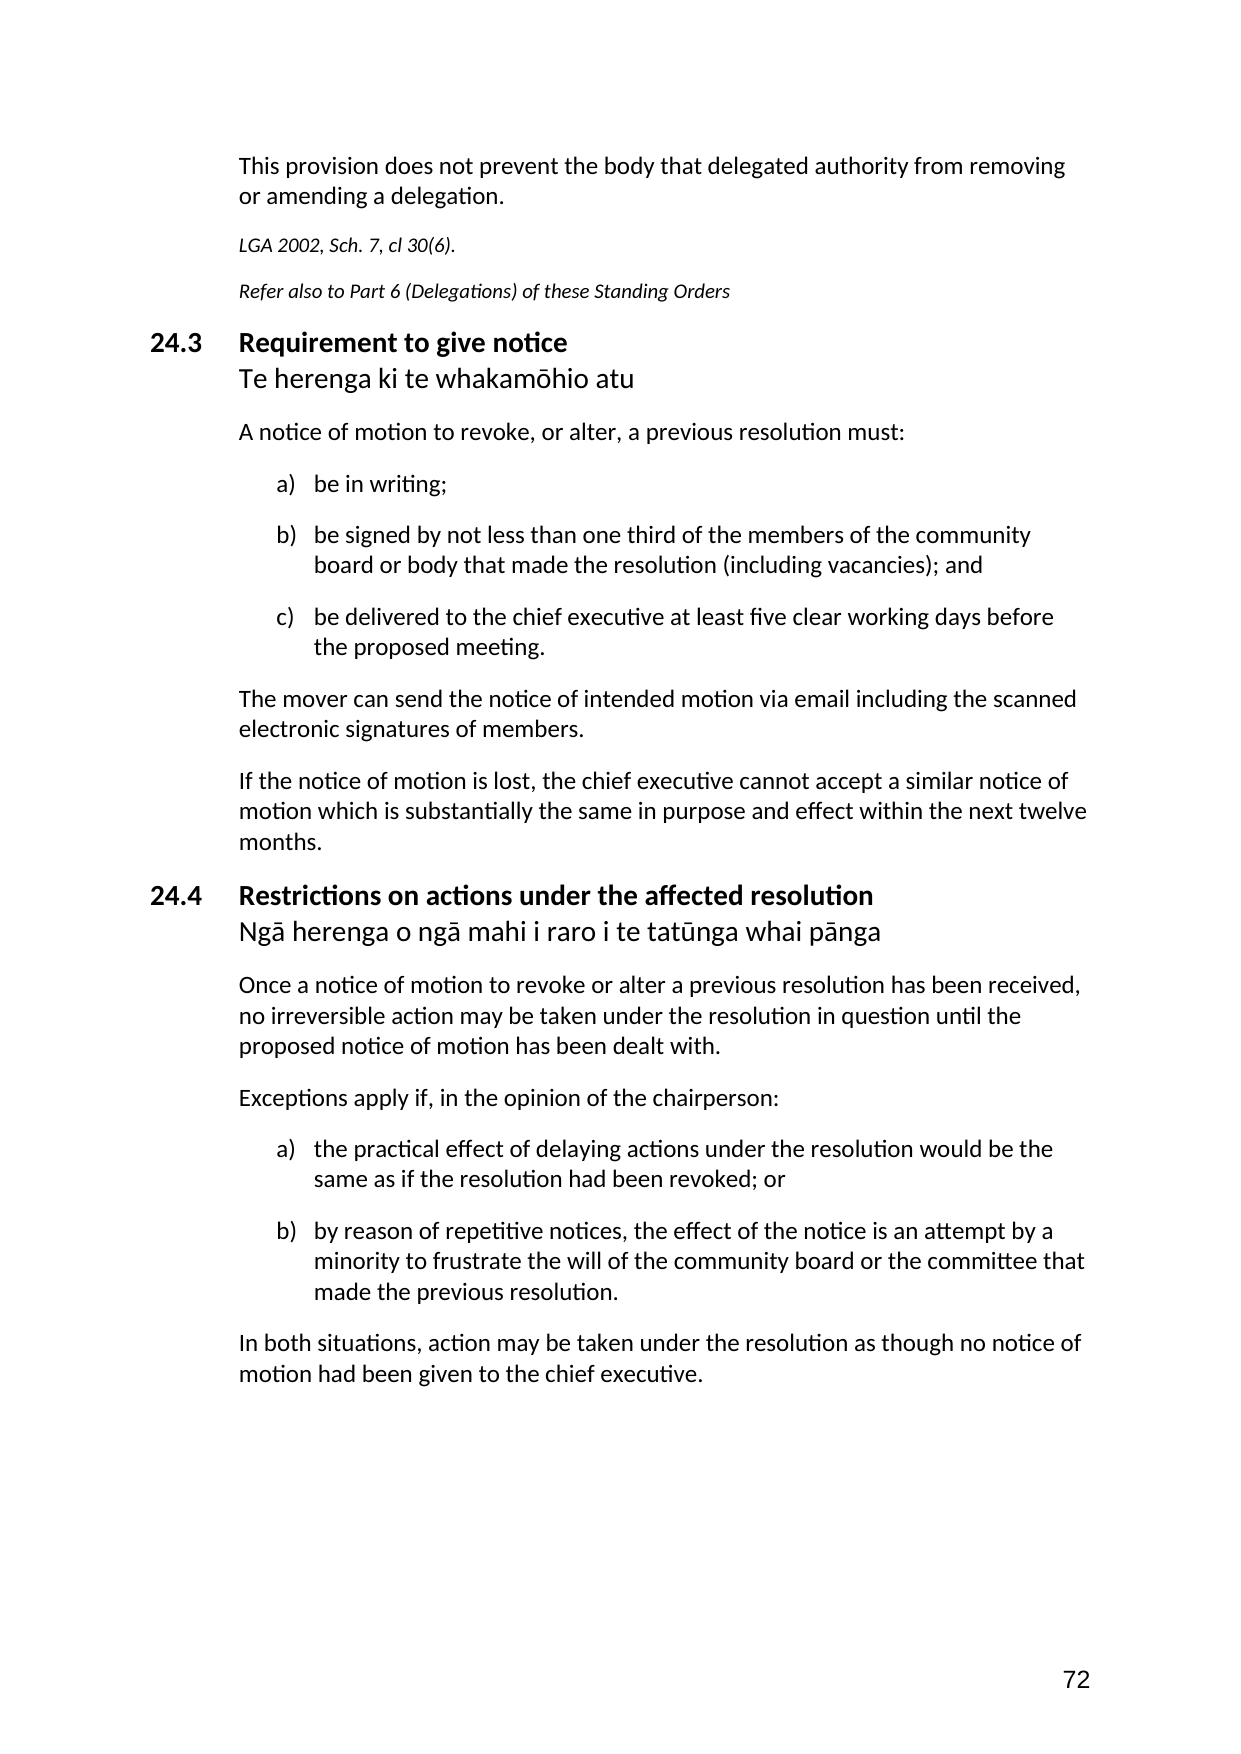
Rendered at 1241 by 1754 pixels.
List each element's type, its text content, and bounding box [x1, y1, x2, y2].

list be delivered to the chief executive at least five clear working days before the proposed meeting. [276, 601, 1090, 662]
text Ngā herenga o ngā mahi i raro i te tatūnga whai pānga [239, 913, 1090, 948]
list by reason of repetitive notices, the effect of the notice is an attempt by a minority to frustrate the will of the community board or the committee that made the previous resolution. [276, 1215, 1090, 1306]
subtitle Restrictions on actions under the affected resolution [150, 877, 1090, 913]
text The mover can send the notice of intended motion via email including the scanned electronic signatures of members. [239, 683, 1090, 744]
text In both situations, action may be taken under the resolution as though no notice of motion had been given to the chief executive. [239, 1327, 1090, 1388]
text Refer also to Part 6 (Delegations) of these Standing Orders [239, 278, 1090, 303]
text Te herenga ki te whakamōhio atu [239, 360, 1090, 396]
subtitle Requirement to give notice [150, 324, 1090, 360]
text This provision does not prevent the body that delegated authority from removing or amending a delegation. [239, 150, 1090, 211]
text If the notice of motion is lost, the chief executive cannot accept a similar notice of motion which is substantially the same in purpose and effect within the next twelve months. [239, 765, 1090, 856]
text Once a notice of motion to revoke or alter a previous resolution has been received, no irreversible action may be taken under the resolution in question until the proposed notice of motion has been dealt with. [239, 969, 1090, 1061]
text LGA 2002, Sch. 7, cl 30(6). [239, 232, 1090, 257]
text A notice of motion to revoke, or alter, a previous resolution must: [239, 416, 1090, 447]
text Exceptions apply if, in the opinion of the chairperson: [239, 1082, 1090, 1112]
list the practical effect of delaying actions under the resolution would be the same as if the resolution had been revoked; or [276, 1133, 1090, 1194]
list be signed by not less than one third of the members of the community board or body that made the resolution (including vacancies); and [276, 519, 1090, 580]
list be in writing; [276, 468, 1090, 498]
